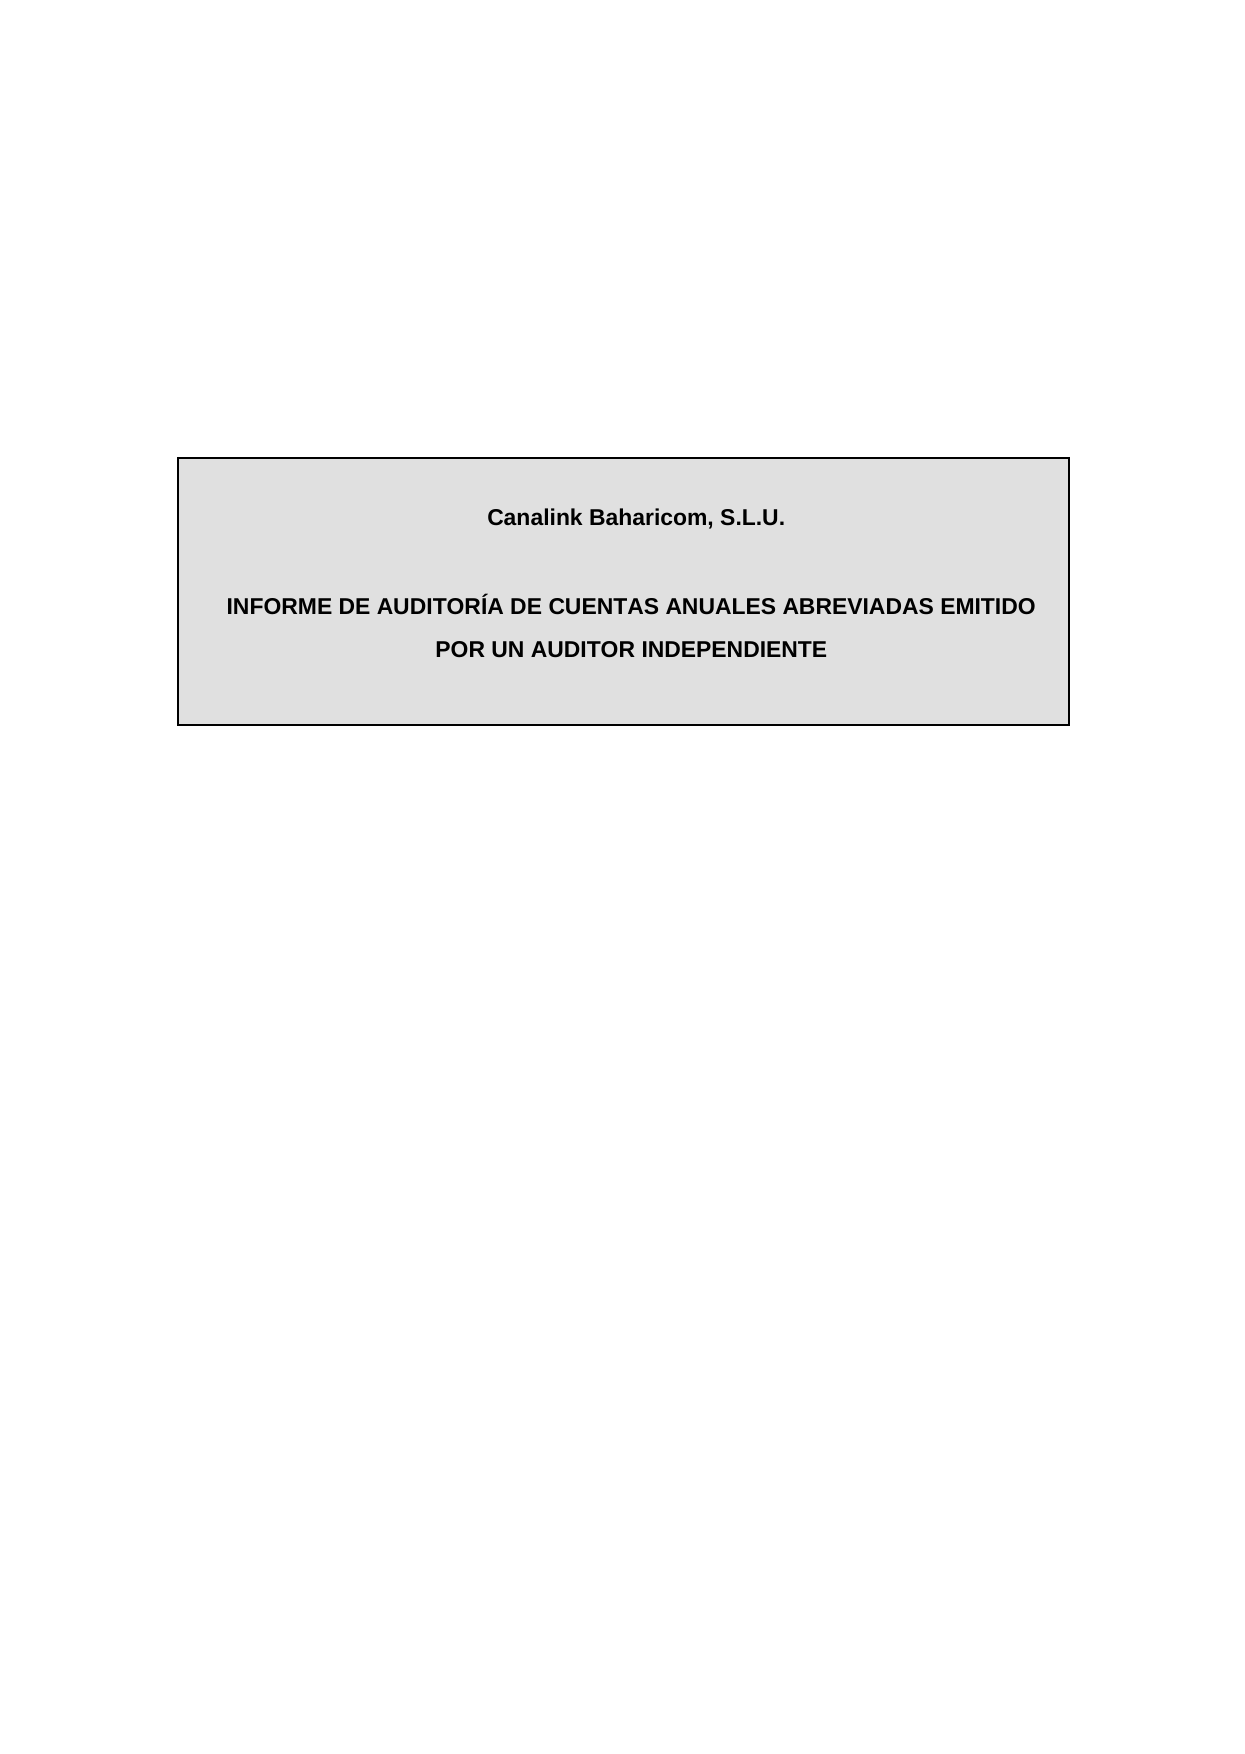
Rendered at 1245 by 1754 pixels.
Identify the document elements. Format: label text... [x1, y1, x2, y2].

table_header Canalink Baharicom, S.L.U. INFORME DE AUDITORÍA DE CUENTAS ANUALES ABREVIADAS EMITIDO POR UN AUDITOR INDEPENDIENTE [179, 459, 1068, 724]
